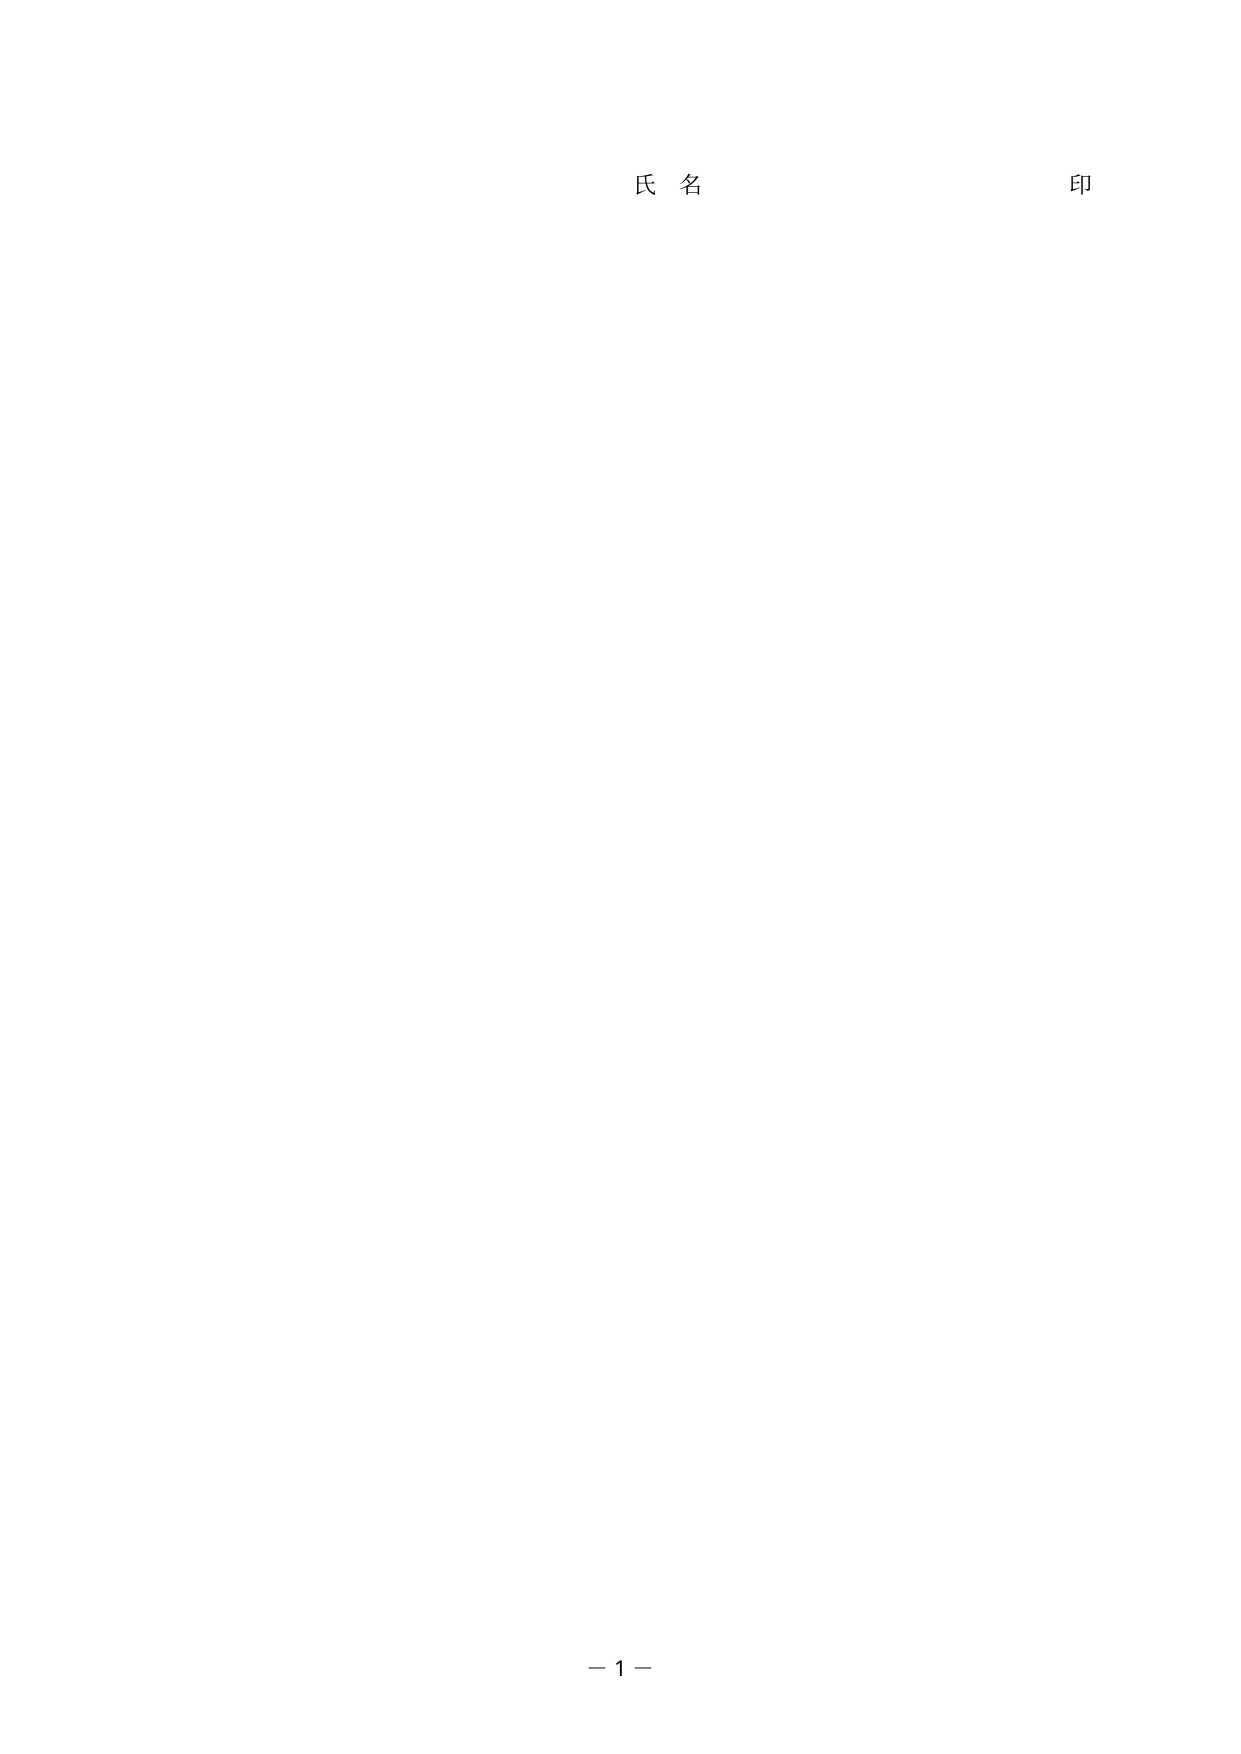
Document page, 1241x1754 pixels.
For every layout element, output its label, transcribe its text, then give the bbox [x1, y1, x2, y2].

text 氏 名 印 [148, 164, 1092, 202]
